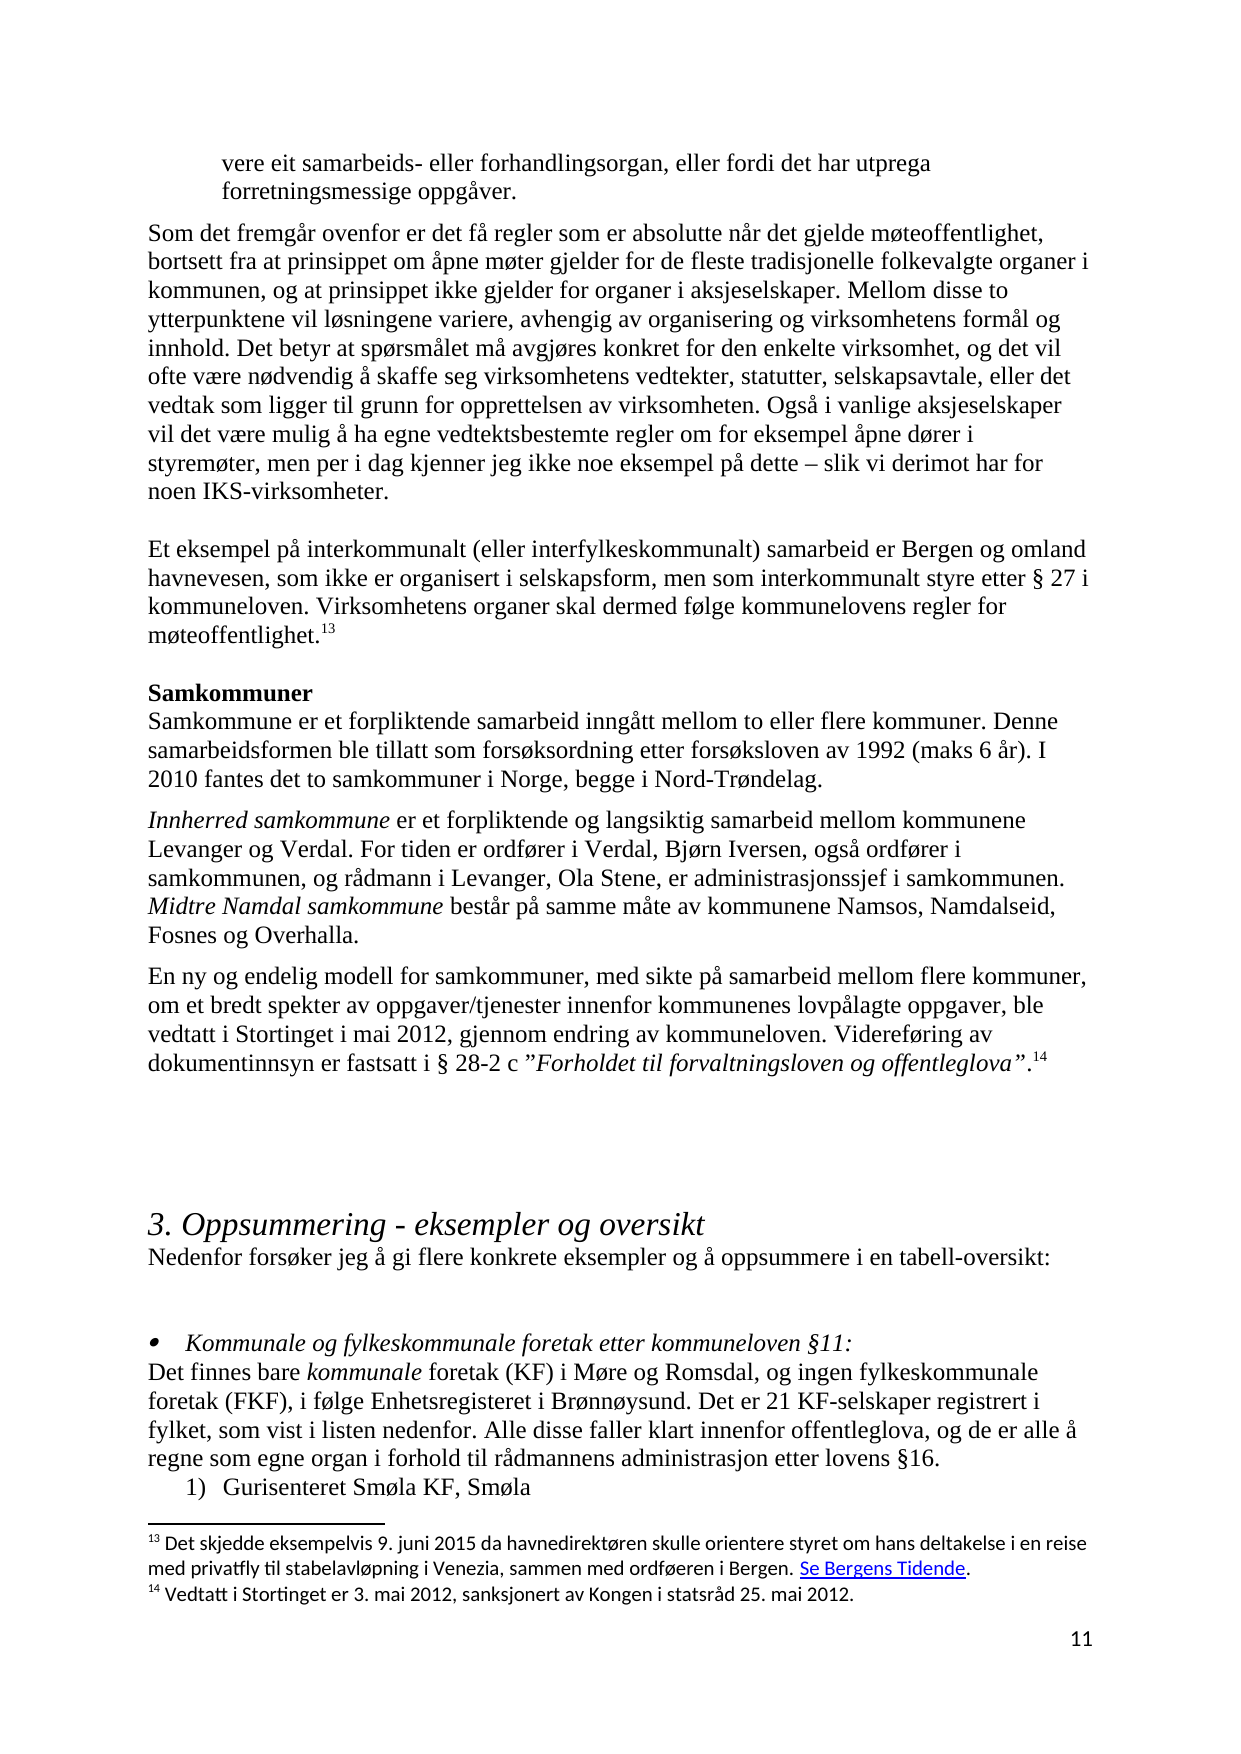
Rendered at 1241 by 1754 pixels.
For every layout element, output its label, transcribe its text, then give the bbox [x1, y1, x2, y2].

list Kommunale og fylkeskommunale foretak etter kommuneloven §11: [148, 1328, 1093, 1357]
list Gurisenteret Smøla KF, Smøla [185, 1472, 1093, 1501]
text Samkommuner [148, 678, 1093, 706]
text Innherred samkommune er et forpliktende og langsiktig samarbeid mellom kommunene Levanger og Verdal. For tiden er ordfører i Verdal, Bjørn Iversen, også ordfører i samkommunen, og rådmann i Levanger, Ola Stene, er administrasjonssjef i samkommunen. Midtre Namdal samkommune består på samme måte av kommunene Namsos, Namdalseid, Fosnes og Overhalla. [148, 805, 1093, 949]
text Som det fremgår ovenfor er det få regler som er absolutte når det gjelde møteoffentlighet, bortsett fra at prinsippet om åpne møter gjelder for de fleste tradisjonelle folkevalgte organer i kommunen, og at prinsippet ikke gjelder for organer i aksjeselskaper. Mellom disse to ytterpunktene vil løsningene variere, avhengig av organisering og virksomhetens formål og innhold. Det betyr at spørsmålet må avgjøres konkret for den enkelte virksomhet, og det vil ofte være nødvendig å skaffe seg virksomhetens vedtekter, statutter, selskapsavtale, eller det vedtak som ligger til grunn for opprettelsen av virksomheten. Også i vanlige aksjeselskaper vil det være mulig å ha egne vedtektsbestemte regler om for eksempel åpne dører i styremøter, men per i dag kjenner jeg ikke noe eksempel på dette – slik vi derimot har for noen IKS-virksomheter. [148, 218, 1093, 505]
text En ny og endelig modell for samkommuner, med sikte på samarbeid mellom flere kommuner, om et bredt spekter av oppgaver/tjenester innenfor kommunenes lovpålagte oppgaver, ble vedtatt i Stortinget i mai 2012, gjennom endring av kommuneloven. Videreføring av dokumentinnsyn er fastsatt i § 28-2 c ”Forholdet til forvaltningsloven og offentleglova”. [148, 961, 1093, 1076]
text 3. Oppsummering - eksempler og oversikt [148, 1204, 1093, 1242]
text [221, 148, 1093, 205]
text Nedenfor forsøker jeg å gi flere konkrete eksempler og å oppsummere i en tabell-oversikt: [148, 1242, 1093, 1271]
text Det finnes bare kommunale foretak (KF) i Møre og Romsdal, og ingen fylkeskommunale foretak (FKF), i følge Enhetsregisteret i Brønnøysund. Det er 21 KF-selskaper registrert i fylket, som vist i listen nedenfor. Alle disse faller klart innenfor offentleglova, og de er alle å regne som egne organ i forhold til rådmannens administrasjon etter lovens §16. [148, 1357, 1093, 1472]
text Samkommune er et forpliktende samarbeid inngått mellom to eller flere kommuner. Denne samarbeidsformen ble tillatt som forsøksordning etter forsøksloven av 1992 (maks 6 år). I 2010 fantes det to samkommuner i Norge, begge i Nord-Trøndelag. [148, 706, 1093, 793]
text Et eksempel på interkommunalt (eller interfylkeskommunalt) samarbeid er Bergen og omland havnevesen, som ikke er organisert i selskapsform, men som interkommunalt styre etter § 27 i kommuneloven. Virksomhetens organer skal dermed følge kommunelovens regler for møteoffentlighet. [148, 534, 1093, 649]
